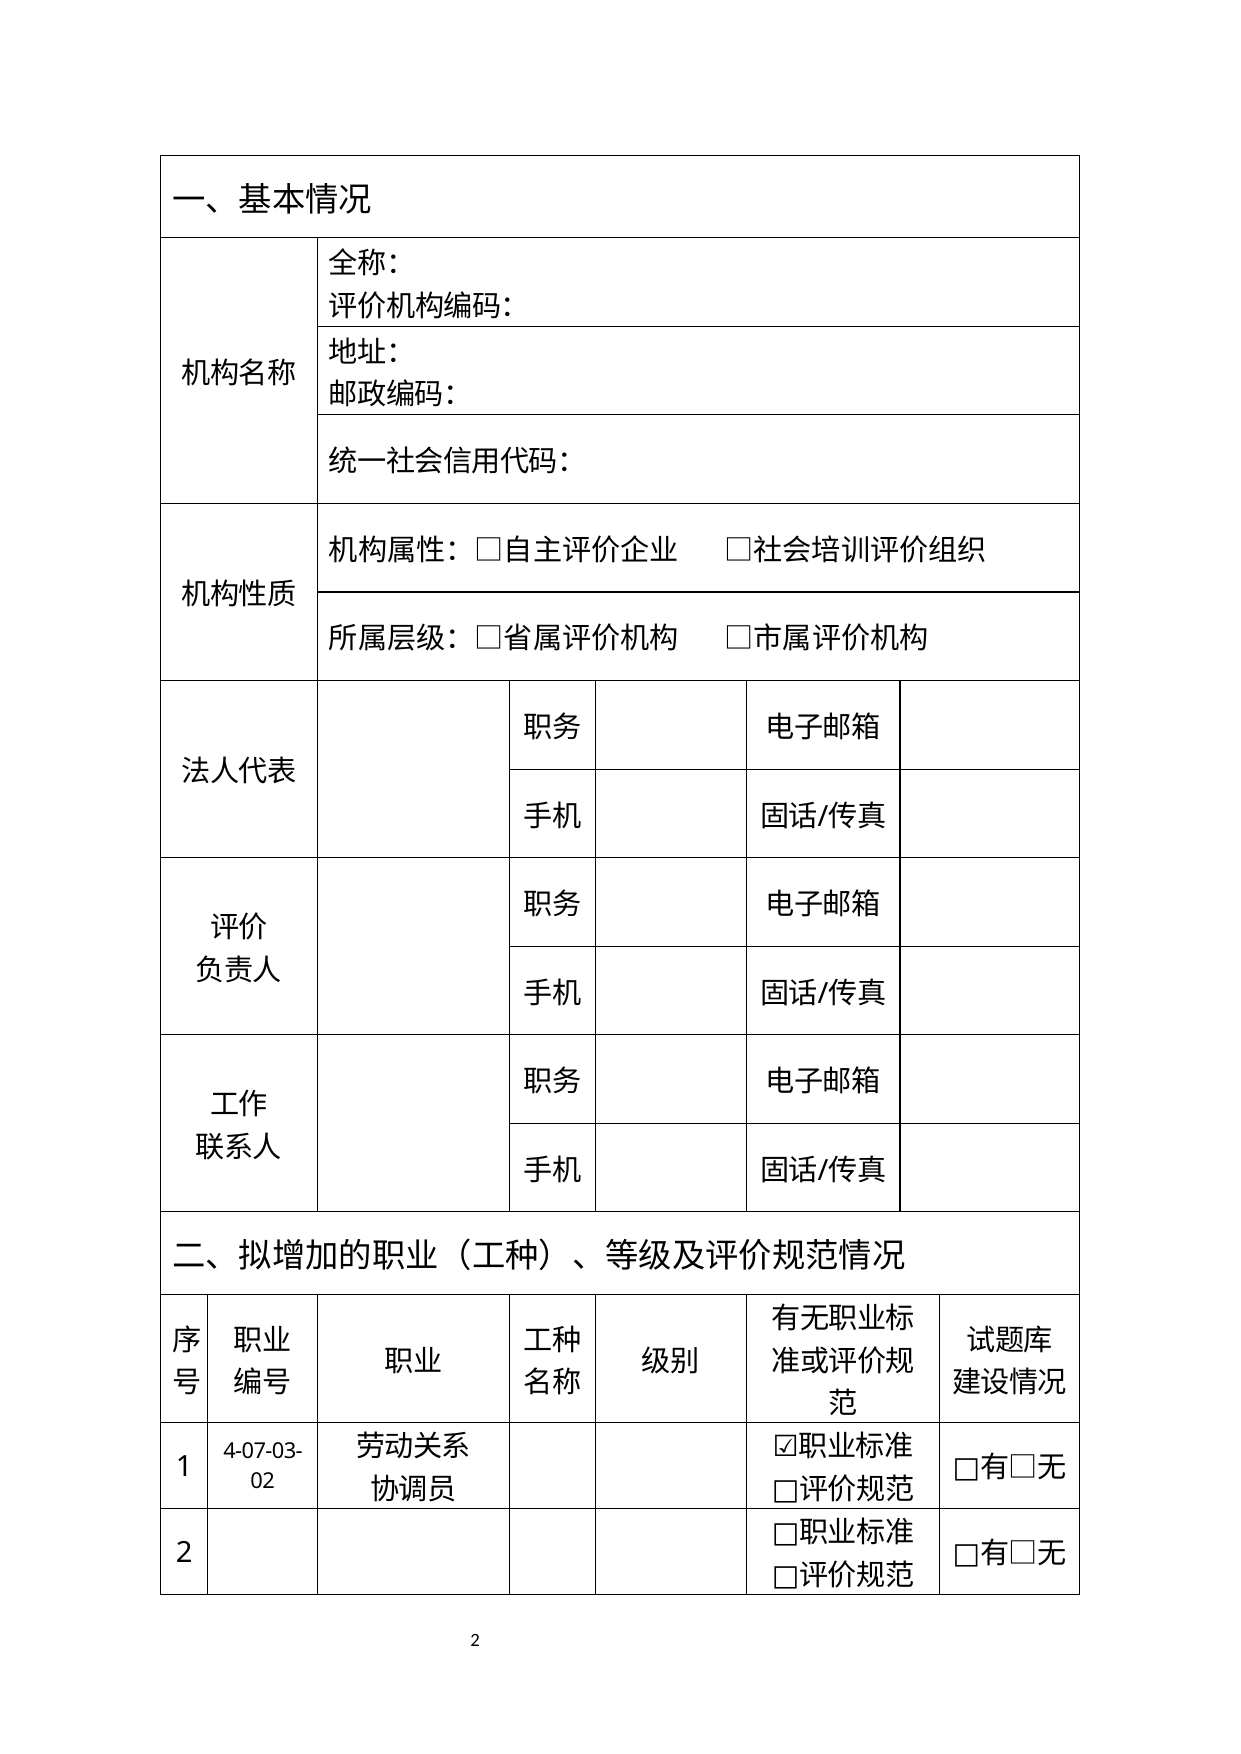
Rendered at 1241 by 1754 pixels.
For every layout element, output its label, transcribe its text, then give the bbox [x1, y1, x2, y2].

table_cell [596, 1509, 746, 1593]
table_cell 机构性质 [161, 504, 317, 680]
table_cell □有□无 [940, 1423, 1079, 1508]
table_cell 手机 [510, 1124, 595, 1211]
table_cell 工作 联系人 [161, 1035, 317, 1211]
table_cell [901, 1035, 1079, 1123]
table_cell [318, 858, 509, 1034]
table_cell [596, 1035, 746, 1123]
table_cell 职业 [318, 1295, 509, 1422]
table_cell 固话/传真 [747, 770, 899, 857]
table_cell [510, 1423, 595, 1508]
table_cell [901, 1124, 1079, 1211]
table_cell 级别 [596, 1295, 746, 1422]
table_cell 序号 [161, 1295, 207, 1422]
table_cell 机构属性：□自主评价企业 □社会培训评价组织 [318, 504, 1079, 591]
table_cell 固话/传真 [747, 947, 899, 1034]
table_cell [318, 681, 509, 857]
table_cell 职务 [510, 858, 595, 946]
table_cell 评价 负责人 [161, 858, 317, 1034]
table_cell ☑职业标准 □评价规范 [747, 1423, 939, 1508]
table_cell 职务 [510, 1035, 595, 1123]
table_cell □有□无 [940, 1509, 1079, 1593]
table_cell 电子邮箱 [747, 858, 899, 946]
table_cell [596, 770, 746, 857]
table_header 一、基本情况 [161, 156, 1079, 237]
table_cell 全称： 评价机构编码： [318, 238, 1079, 326]
table_cell 统一社会信用代码： [318, 415, 1079, 503]
table_cell 职务 [510, 681, 595, 768]
table_cell 电子邮箱 [747, 1035, 899, 1123]
table_cell [208, 1509, 317, 1593]
table_cell 4-07-03-02 [208, 1423, 317, 1508]
table_cell 手机 [510, 770, 595, 857]
table_cell [596, 681, 746, 768]
table_cell 2 [161, 1509, 207, 1593]
table_cell □职业标准 □评价规范 [747, 1509, 939, 1593]
table_cell 试题库 建设情况 [940, 1295, 1079, 1422]
table_cell [901, 947, 1079, 1034]
table_cell 手机 [510, 947, 595, 1034]
table_cell [901, 770, 1079, 857]
table_cell [901, 681, 1079, 768]
table_cell [510, 1509, 595, 1593]
table_cell 职业 编号 [208, 1295, 317, 1422]
table_cell 电子邮箱 [747, 681, 899, 768]
table_cell 地址： 邮政编码： [318, 327, 1079, 414]
table_cell [318, 1035, 509, 1211]
table_cell 劳动关系 协调员 [318, 1423, 509, 1508]
table_cell 工种 名称 [510, 1295, 595, 1422]
table_cell 二、拟增加的职业（工种）、等级及评价规范情况 [161, 1212, 1079, 1294]
table_cell [596, 1423, 746, 1508]
table_cell 法人代表 [161, 681, 317, 857]
table_cell 所属层级：□省属评价机构 □市属评价机构 [318, 593, 1079, 680]
table_cell 有无职业标准或评价规范 [747, 1295, 939, 1422]
table_cell [596, 1124, 746, 1211]
table_cell [318, 1509, 509, 1593]
table_cell 固话/传真 [747, 1124, 899, 1211]
table_cell [901, 858, 1079, 946]
table_cell 机构名称 [161, 238, 317, 503]
table_cell 1 [161, 1423, 207, 1508]
table_cell [596, 858, 746, 946]
table_cell [596, 947, 746, 1034]
